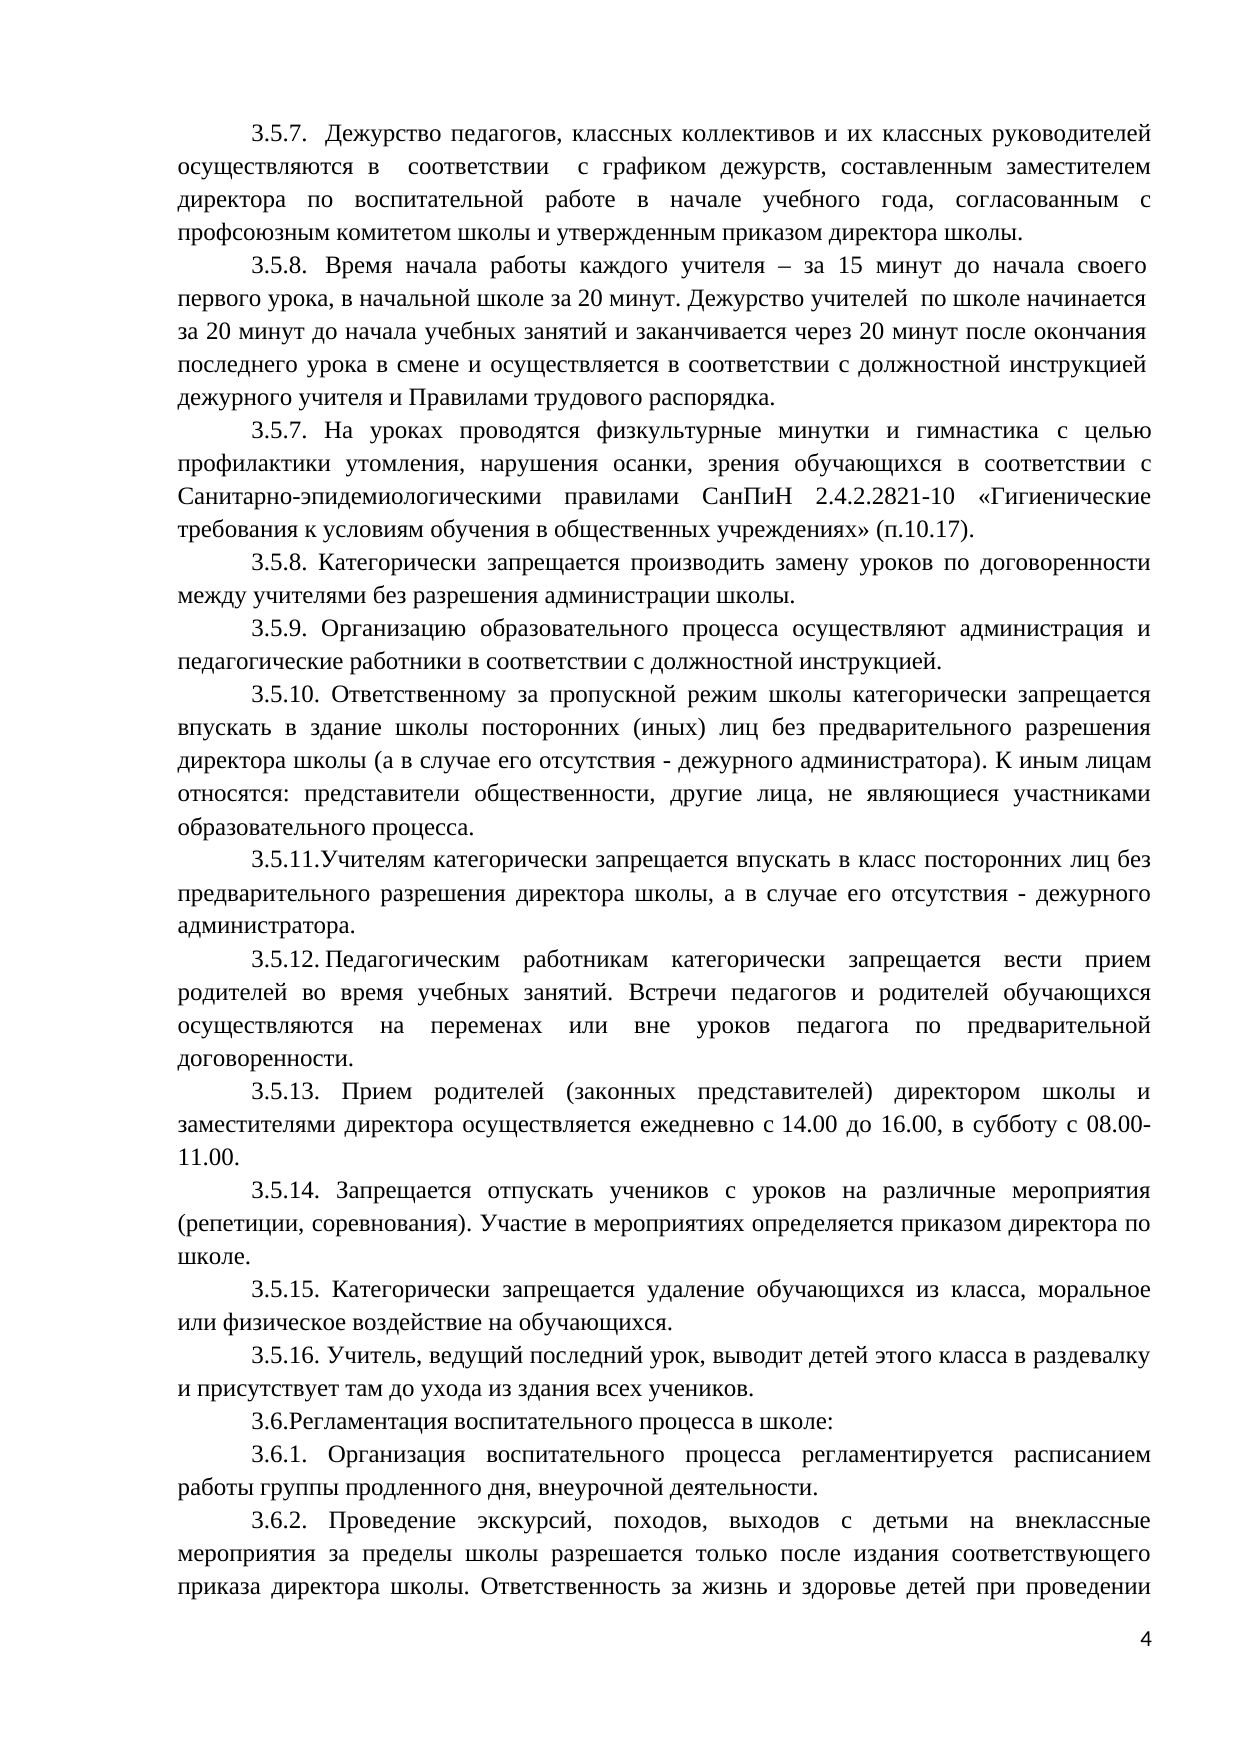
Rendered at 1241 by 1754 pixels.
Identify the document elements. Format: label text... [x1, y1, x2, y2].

text 3.5.9. Организацию образовательного процесса осуществляют администрация и педагогические работники в соответствии с должностной инструкцией. [177, 613, 1152, 675]
text 3.5.16. Учитель, ведущий последний урок, выводит детей этого класса в раздевалку и присутствует там до ухода из здания всех учеников. [177, 1340, 1152, 1402]
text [177, 1505, 1152, 1600]
text 3.5.7. На уроках проводятся физкультурные минутки и гимнастика с целью профилактики утомления, нарушения осанки, зрения обучающихся в соответствии с Санитарно-эпидемиологическими правилами СанПиН 2.4.2.2821-10 «Гигиенические требования к условиям обучения в общественных учреждениях» (п.10.17). [177, 415, 1152, 543]
text 3.5.13. Прием родителей (законных представителей) директором школы и заместителями директора осуществляется ежедневно с 14.00 до 16.00, в субботу с 08.00-11.00. [177, 1076, 1152, 1171]
text 3.5.14. Запрещается отпускать учеников с уроков на различные мероприятия (репетиции, соревнования). Участие в мероприятиях определяется приказом директора по школе. [177, 1175, 1152, 1269]
list Время начала работы каждого учителя – за 15 минут до начала своего первого урока, в начальной школе за 20 минут. Дежурство учителей по школе начинается за 20 минут до начала учебных занятий и заканчивается через 20 минут после окончания последнего урока в смене и осуществляется в соответствии с должностной инструкцией дежурного учителя и Правилами трудового распорядка. [177, 250, 1147, 411]
text 3.6.Регламентация воспитательного процесса в школе: [177, 1406, 1152, 1435]
text 3.5.10. Ответственному за пропускной режим школы категорически запрещается впускать в здание школы посторонних (иных) лиц без предварительного разрешения директора школы (а в случае его отсутствия - дежурного администратора). К иным лицам относятся: представители общественности, другие лица, не являющиеся участниками образовательного процесса. [177, 679, 1152, 840]
text 3.6.1. Организация воспитательного процесса регламентируется расписанием работы группы продленного дня, внеурочной деятельности. [177, 1439, 1152, 1501]
text 3.5.15. Категорически запрещается удаление обучающихся из класса, моральное или физическое воздействие на обучающихся. [177, 1274, 1152, 1336]
text 3.5.11.Учителям категорически запрещается впускать в класс посторонних лиц без предварительного разрешения директора школы, а в случае его отсутствия - дежурного администратора. [177, 844, 1152, 939]
list Педагогическим работникам категорически запрещается вести прием родителей во время учебных занятий. Встречи педагогов и родителей обучающихся осуществляются на переменах или вне уроков педагога по предварительной договоренности. [177, 944, 1152, 1071]
text 3.5.8. Категорически запрещается производить замену уроков по договоренности между учителями без разрешения администрации школы. [177, 547, 1152, 609]
list Дежурство педагогов, классных коллективов и их классных руководителей осуществляются в соответствии с графиком дежурств, составленным заместителем директора по воспитательной работе в начале учебного года, согласованным с профсоюзным комитетом школы и утвержденным приказом директора школы. [177, 118, 1152, 246]
